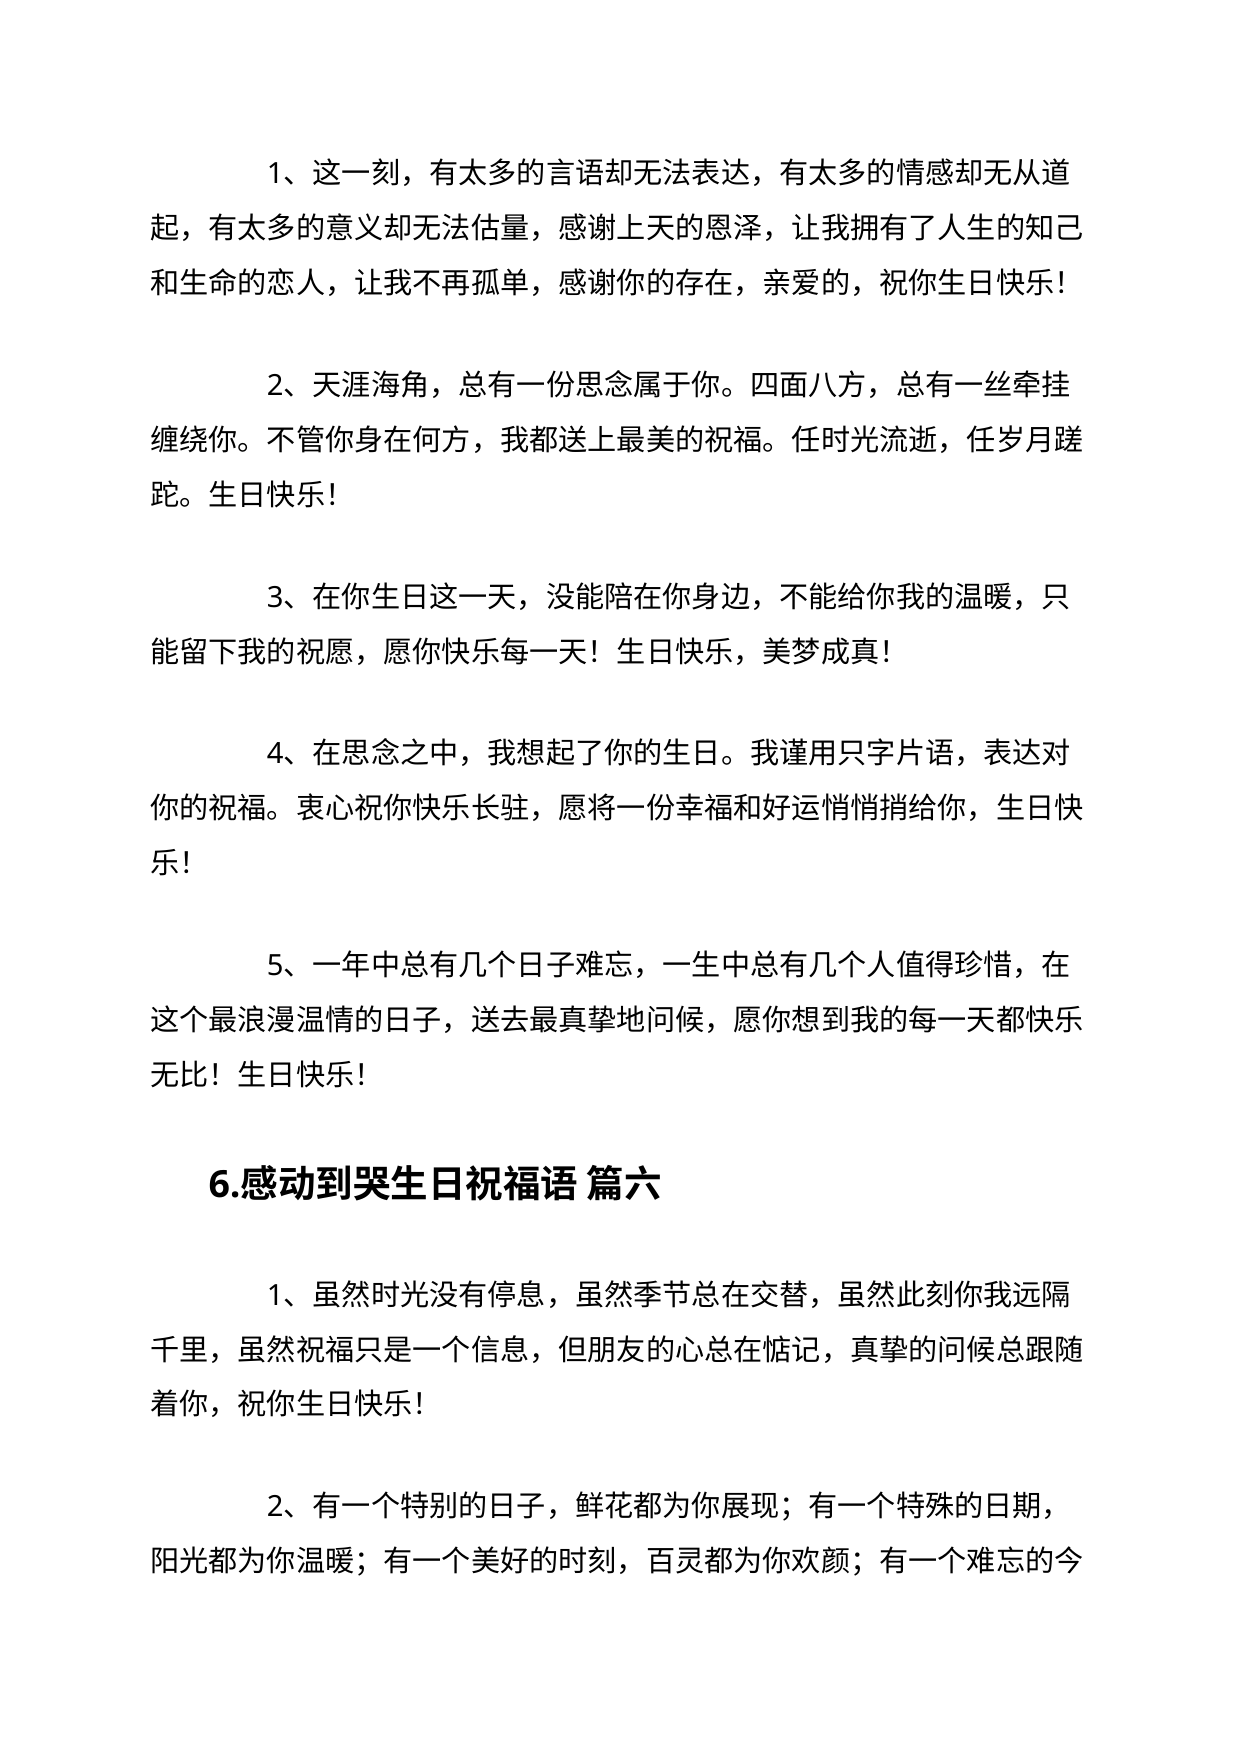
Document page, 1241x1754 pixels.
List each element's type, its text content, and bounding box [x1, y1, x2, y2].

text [150, 1483, 1090, 1580]
text 3、在你生日这一天，没能陪在你身边，不能给你我的温暖，只能留下我的祝愿，愿你快乐每一天！生日快乐，美梦成真！ [150, 573, 1090, 671]
text 4、在思念之中，我想起了你的生日。我谨用只字片语，表达对你的祝福。衷心祝你快乐长驻，愿将一份幸福和好运悄悄捎给你，生日快乐！ [150, 730, 1090, 882]
text 1、这一刻，有太多的言语却无法表达，有太多的情感却无从道起，有太多的意义却无法估量，感谢上天的恩泽，让我拥有了人生的知己和生命的恋人，让我不再孤单，感谢你的存在，亲爱的，祝你生日快乐！ [150, 150, 1090, 302]
text 5、一年中总有几个日子难忘，一生中总有几个人值得珍惜，在这个最浪漫温情的日子，送去最真挚地问候，愿你想到我的每一天都快乐无比！生日快乐！ [150, 942, 1090, 1094]
text 2、天涯海角，总有一份思念属于你。四面八方，总有一丝牵挂缠绕你。不管你身在何方，我都送上最美的祝福。任时光流逝，任岁月蹉跎。生日快乐！ [150, 362, 1090, 514]
text 6.感动到哭生日祝福语 篇六 [150, 1153, 1090, 1208]
text 1、虽然时光没有停息，虽然季节总在交替，虽然此刻你我远隔千里，虽然祝福只是一个信息，但朋友的心总在惦记，真挚的问候总跟随着你，祝你生日快乐！ [150, 1271, 1090, 1423]
